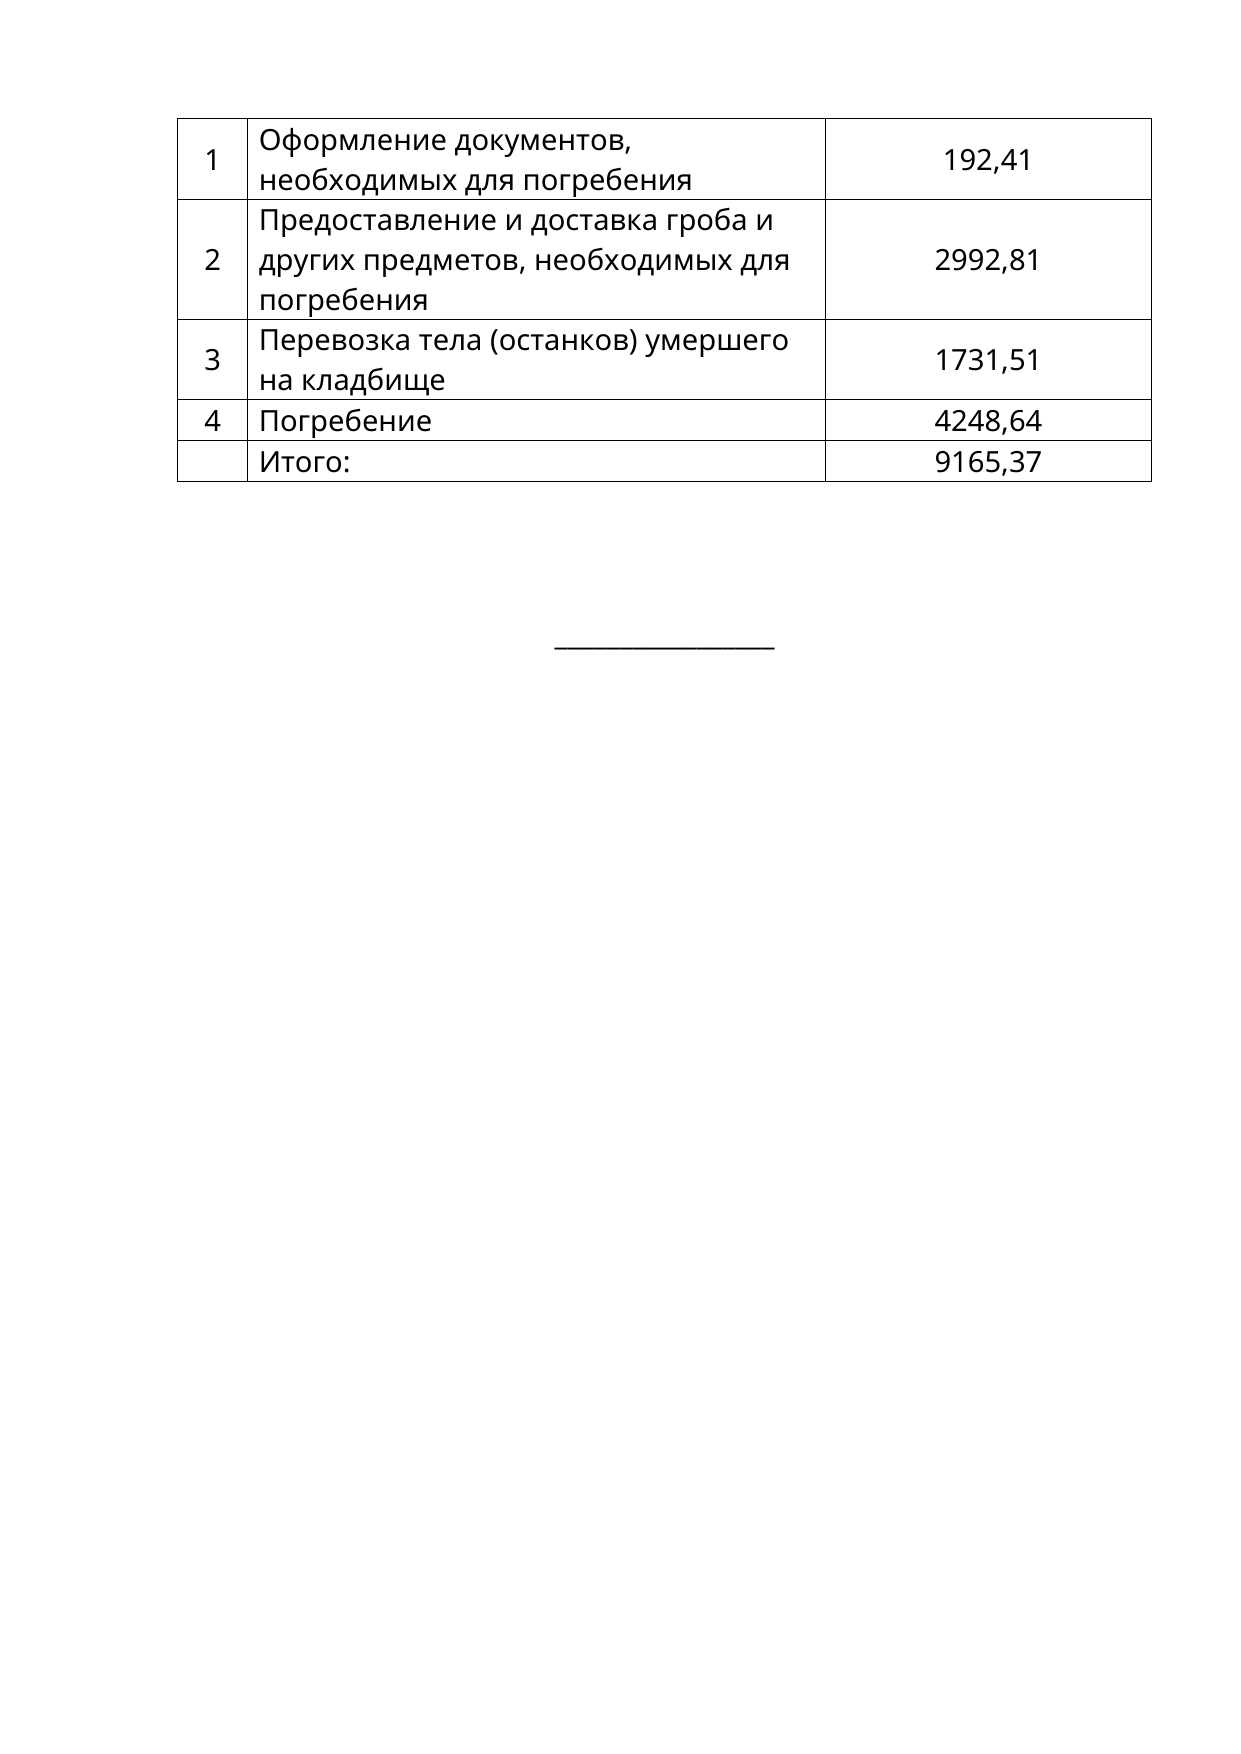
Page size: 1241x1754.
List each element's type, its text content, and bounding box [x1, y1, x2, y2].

table_cell 3 [178, 320, 247, 399]
table_cell Оформление документов, необходимых для погребения [248, 119, 825, 198]
table_cell 2992,81 [826, 200, 1151, 319]
table_cell Итого: [248, 441, 825, 481]
table_cell 4248,64 [826, 400, 1151, 440]
table_cell [178, 441, 247, 481]
table_cell Предоставление и доставка гроба и других предметов, необходимых для погребения [248, 200, 825, 319]
table_cell 4 [178, 400, 247, 440]
table_cell 1731,51 [826, 320, 1151, 399]
table_cell 1 [178, 119, 247, 198]
table_cell 192,41 [826, 119, 1151, 198]
table_cell Погребение [248, 400, 825, 440]
table_cell Перевозка тела (останков) умершего на кладбище [248, 320, 825, 399]
table_cell 2 [178, 200, 247, 319]
text _________________ [177, 614, 1152, 654]
table_cell 9165,37 [826, 441, 1151, 481]
